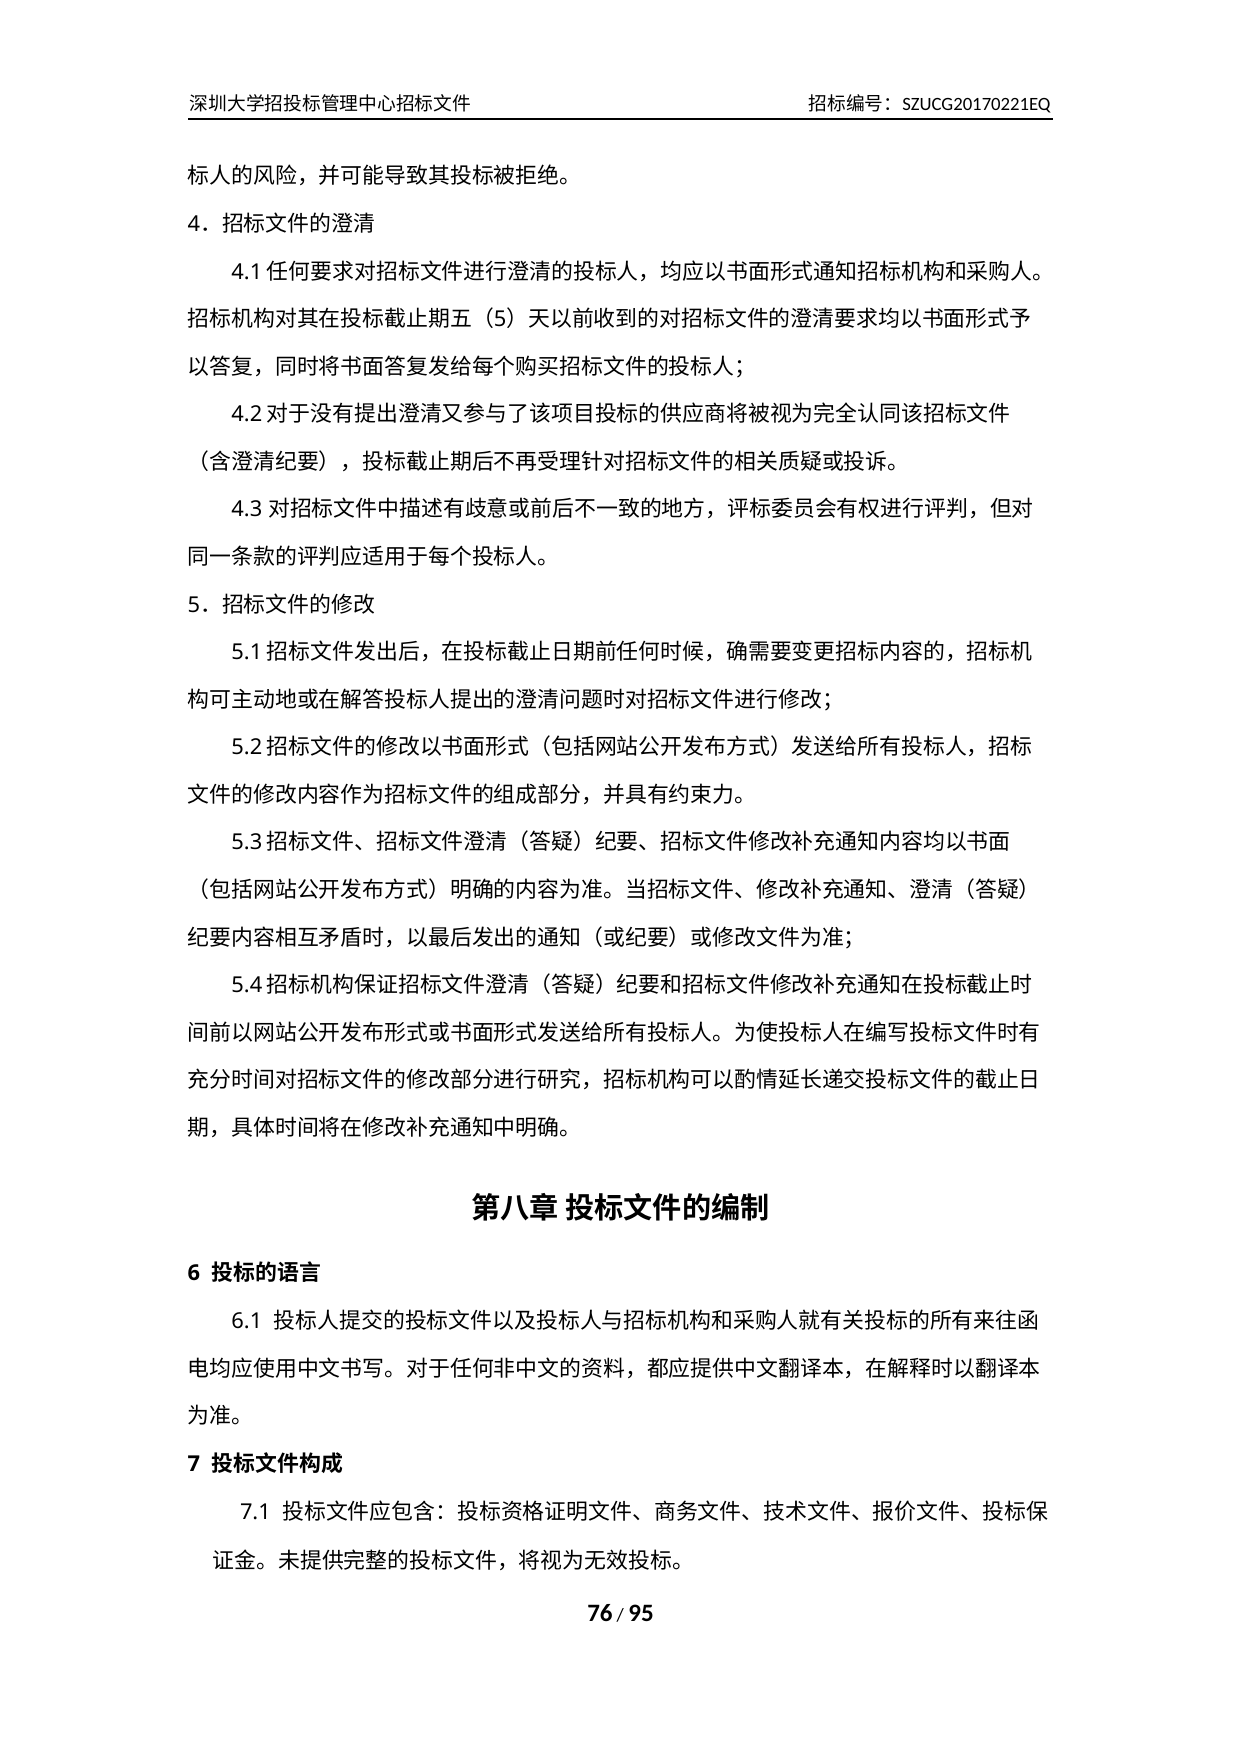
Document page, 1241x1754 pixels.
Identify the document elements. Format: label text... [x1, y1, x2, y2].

text 5．招标文件的修改 [187, 587, 1053, 618]
text 5.4招标机构保证招标文件澄清（答疑）纪要和招标文件修改补充通知在投标截止时间前以网站公开发布形式或书面形式发送给所有投标人。为使投标人在编写投标文件时有充分时间对招标文件的修改部分进行研究，招标机构可以酌情延长递交投标文件的截止日期，具体时间将在修改补充通知中明确。 [187, 967, 1053, 1141]
text 6 投标的语言 [187, 1254, 1053, 1287]
text 4.2对于没有提出澄清又参与了该项目投标的供应商将被视为完全认同该招标文件（含澄清纪要），投标截止期后不再受理针对招标文件的相关质疑或投诉。 [187, 396, 1053, 476]
text 5.1招标文件发出后，在投标截止日期前任何时候，确需要变更招标内容的，招标机构可主动地或在解答投标人提出的澄清问题时对招标文件进行修改； [187, 634, 1053, 713]
text 6.1 投标人提交的投标文件以及投标人与招标机构和采购人就有关投标的所有来往函电均应使用中文书写。对于任何非中文的资料，都应提供中文翻译本，在解释时以翻译本为准。 [187, 1303, 1053, 1430]
text 4.1任何要求对招标文件进行澄清的投标人，均应以书面形式通知招标机构和采购人。招标机构对其在投标截止期五（5）天以前收到的对招标文件的澄清要求均以书面形式予以答复，同时将书面答复发给每个购买招标文件的投标人； [187, 254, 1053, 381]
text 5.3招标文件、招标文件澄清（答疑）纪要、招标文件修改补充通知内容均以书面（包括网站公开发布方式）明确的内容为准。当招标文件、修改补充通知、澄清（答疑）纪要内容相互矛盾时，以最后发出的通知（或纪要）或修改文件为准； [187, 824, 1053, 951]
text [187, 158, 1053, 190]
text 4．招标文件的澄清 [187, 206, 1053, 238]
text 7 投标文件构成 [187, 1446, 1053, 1478]
text 4.3 对招标文件中描述有歧意或前后不一致的地方，评标委员会有权进行评判，但对同一条款的评判应适用于每个投标人。 [187, 491, 1053, 571]
subtitle 第八章 投标文件的编制 [187, 1173, 1053, 1238]
text 5.2招标文件的修改以书面形式（包括网站公开发布方式）发送给所有投标人，招标文件的修改内容作为招标文件的组成部分，并具有约束力。 [187, 729, 1053, 808]
list 7.1 投标文件应包含：投标资格证明文件、商务文件、技术文件、报价文件、投标保证金。未提供完整的投标文件，将视为无效投标。 [212, 1494, 1053, 1575]
